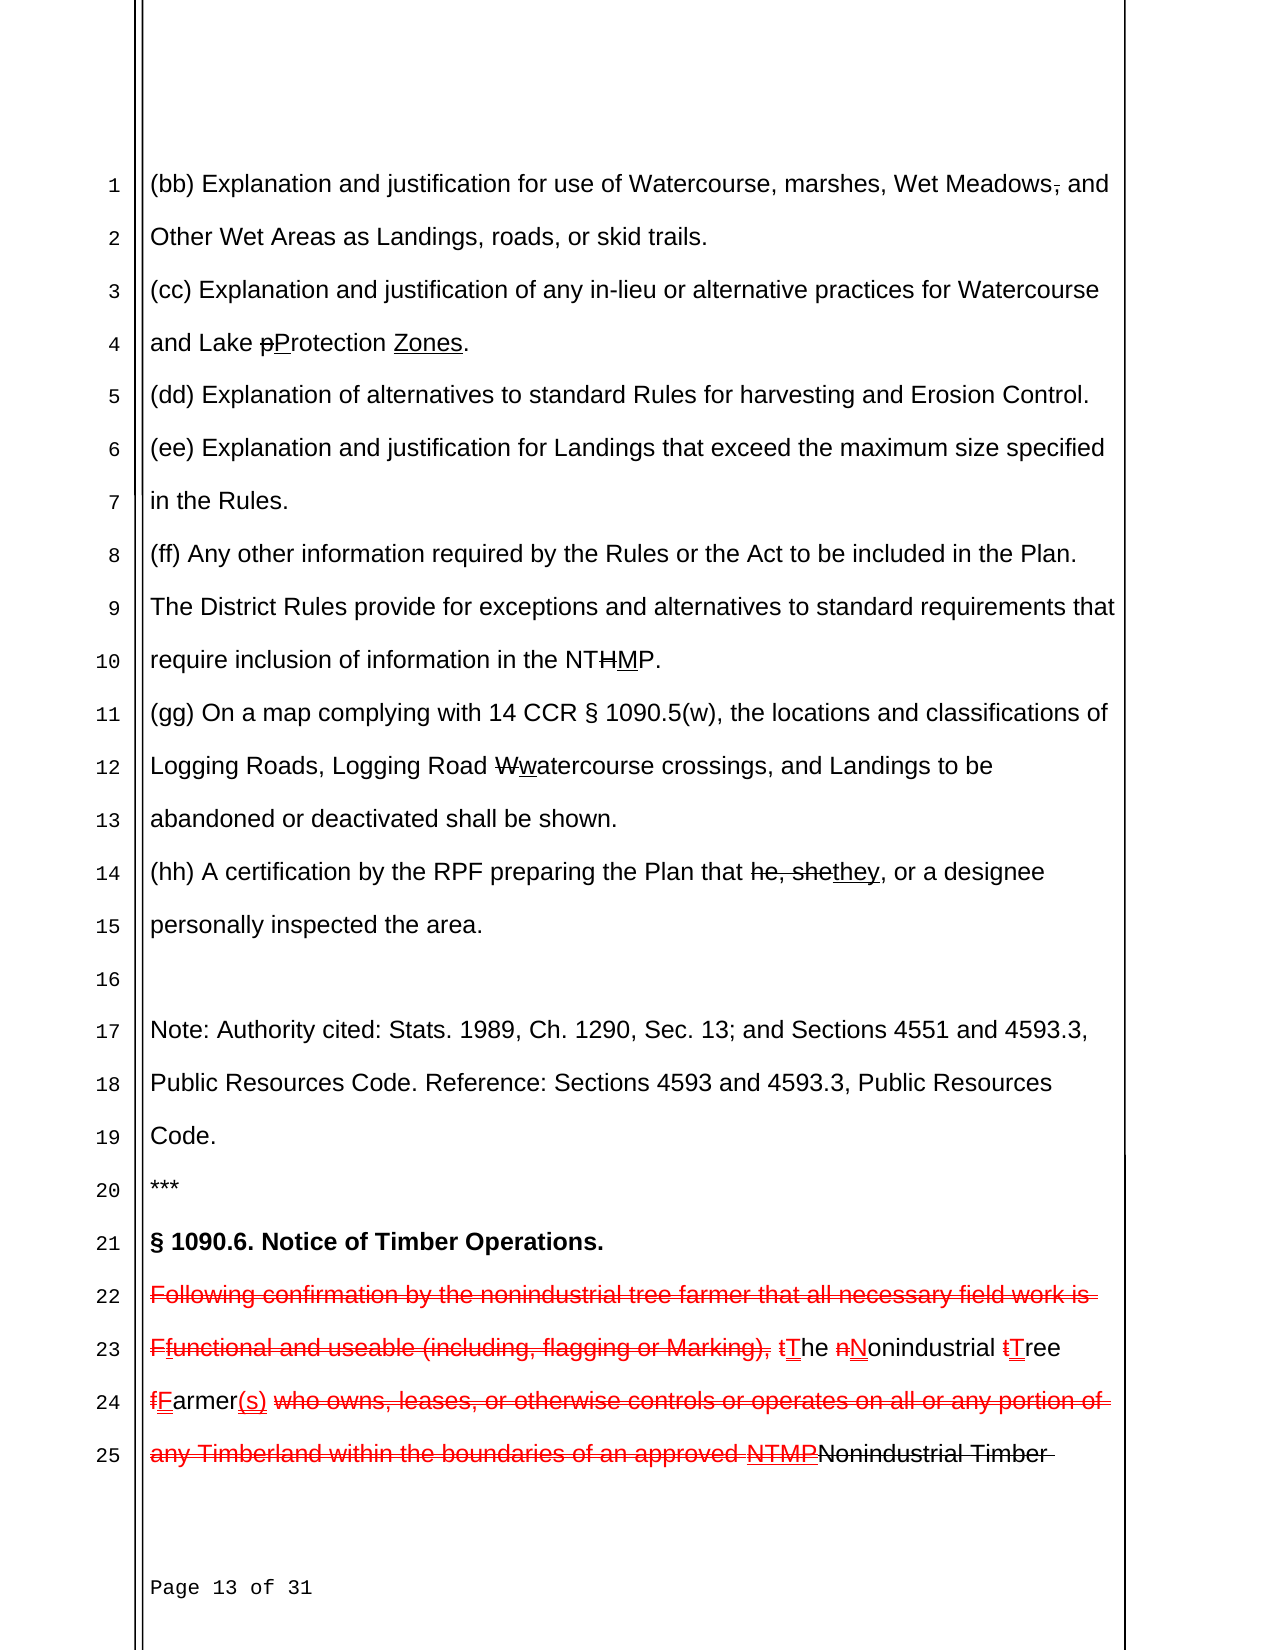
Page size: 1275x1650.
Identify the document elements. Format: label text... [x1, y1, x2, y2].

text (ff) Any other information required by the Rules or the Act to be included in the Plan. The District Rules provide for exceptions and alternatives to standard requirements that require inclusion of information in the NTHMP. [150, 520, 1125, 679]
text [150, 1261, 1125, 1473]
text (ee) Explanation and justification for Landings that exceed the maximum size specified in the Rules. [150, 414, 1125, 520]
text *** [150, 1155, 1125, 1208]
text Note: Authority cited: Stats. 1989, Ch. 1290, Sec. 13; and Sections 4551 and 4593.3, Public Resources Code. Reference: Sections 4593 and 4593.3, Public Resources Code. [150, 997, 1125, 1155]
text (bb) Explanation and justification for use of Watercourse, marshes, Wet Meadows, and Other Wet Areas as Landings, roads, or skid trails. [150, 150, 1125, 256]
subtitle § 1090.6. Notice of Timber Operations. [150, 1208, 1125, 1261]
text (gg) On a map complying with 14 CCR § 1090.5(w), the locations and classifications of Logging Roads, Logging Road Wwatercourse crossings, and Landings to be abandoned or deactivated shall be shown. [150, 679, 1125, 838]
text (hh) A certification by the RPF preparing the Plan that he, shethey, or a designee personally inspected the area. [150, 838, 1125, 944]
text (cc) Explanation and justification of any in-lieu or alternative practices for Watercourse and Lake pProtection Zones. [150, 256, 1125, 362]
text (dd) Explanation of alternatives to standard Rules for harvesting and Erosion Control. [150, 362, 1125, 414]
